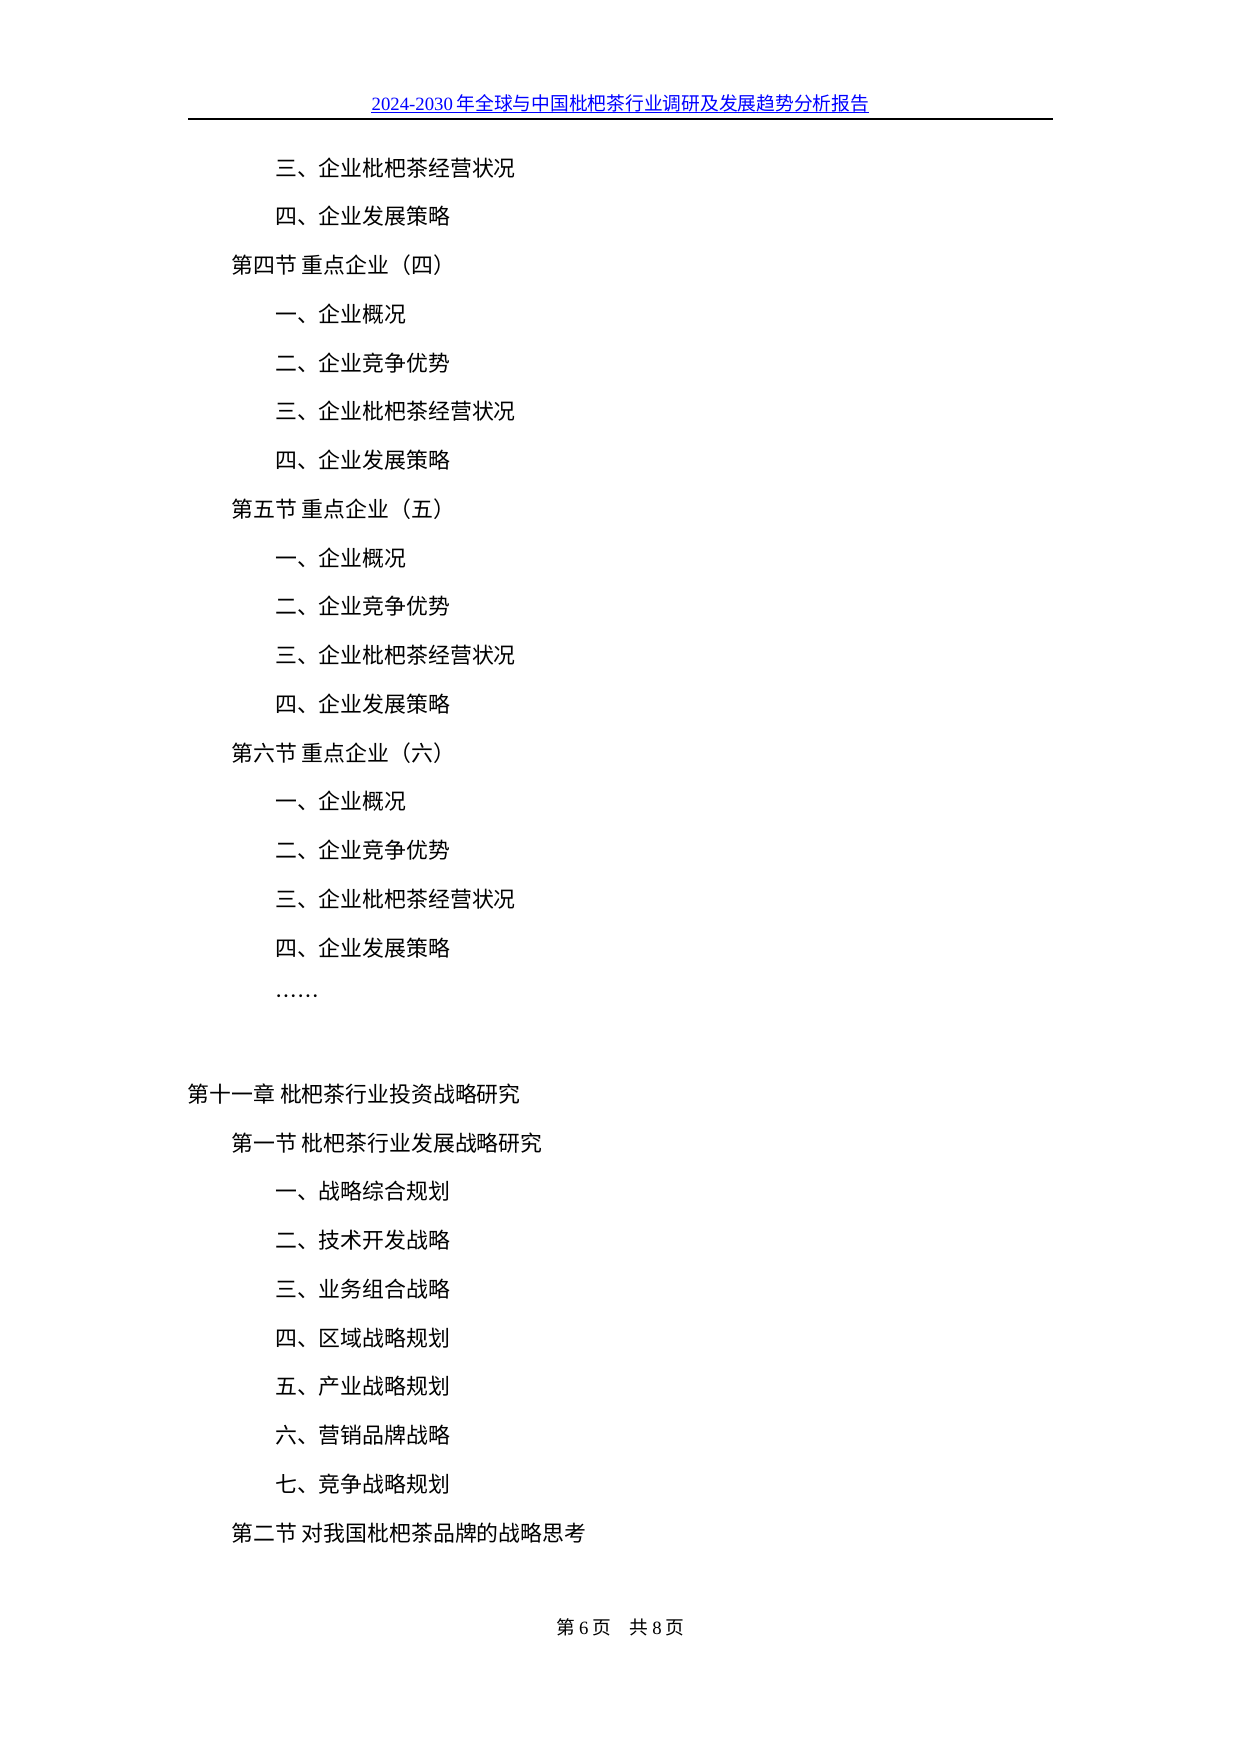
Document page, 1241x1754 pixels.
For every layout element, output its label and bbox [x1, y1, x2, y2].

text [187, 150, 1053, 1548]
